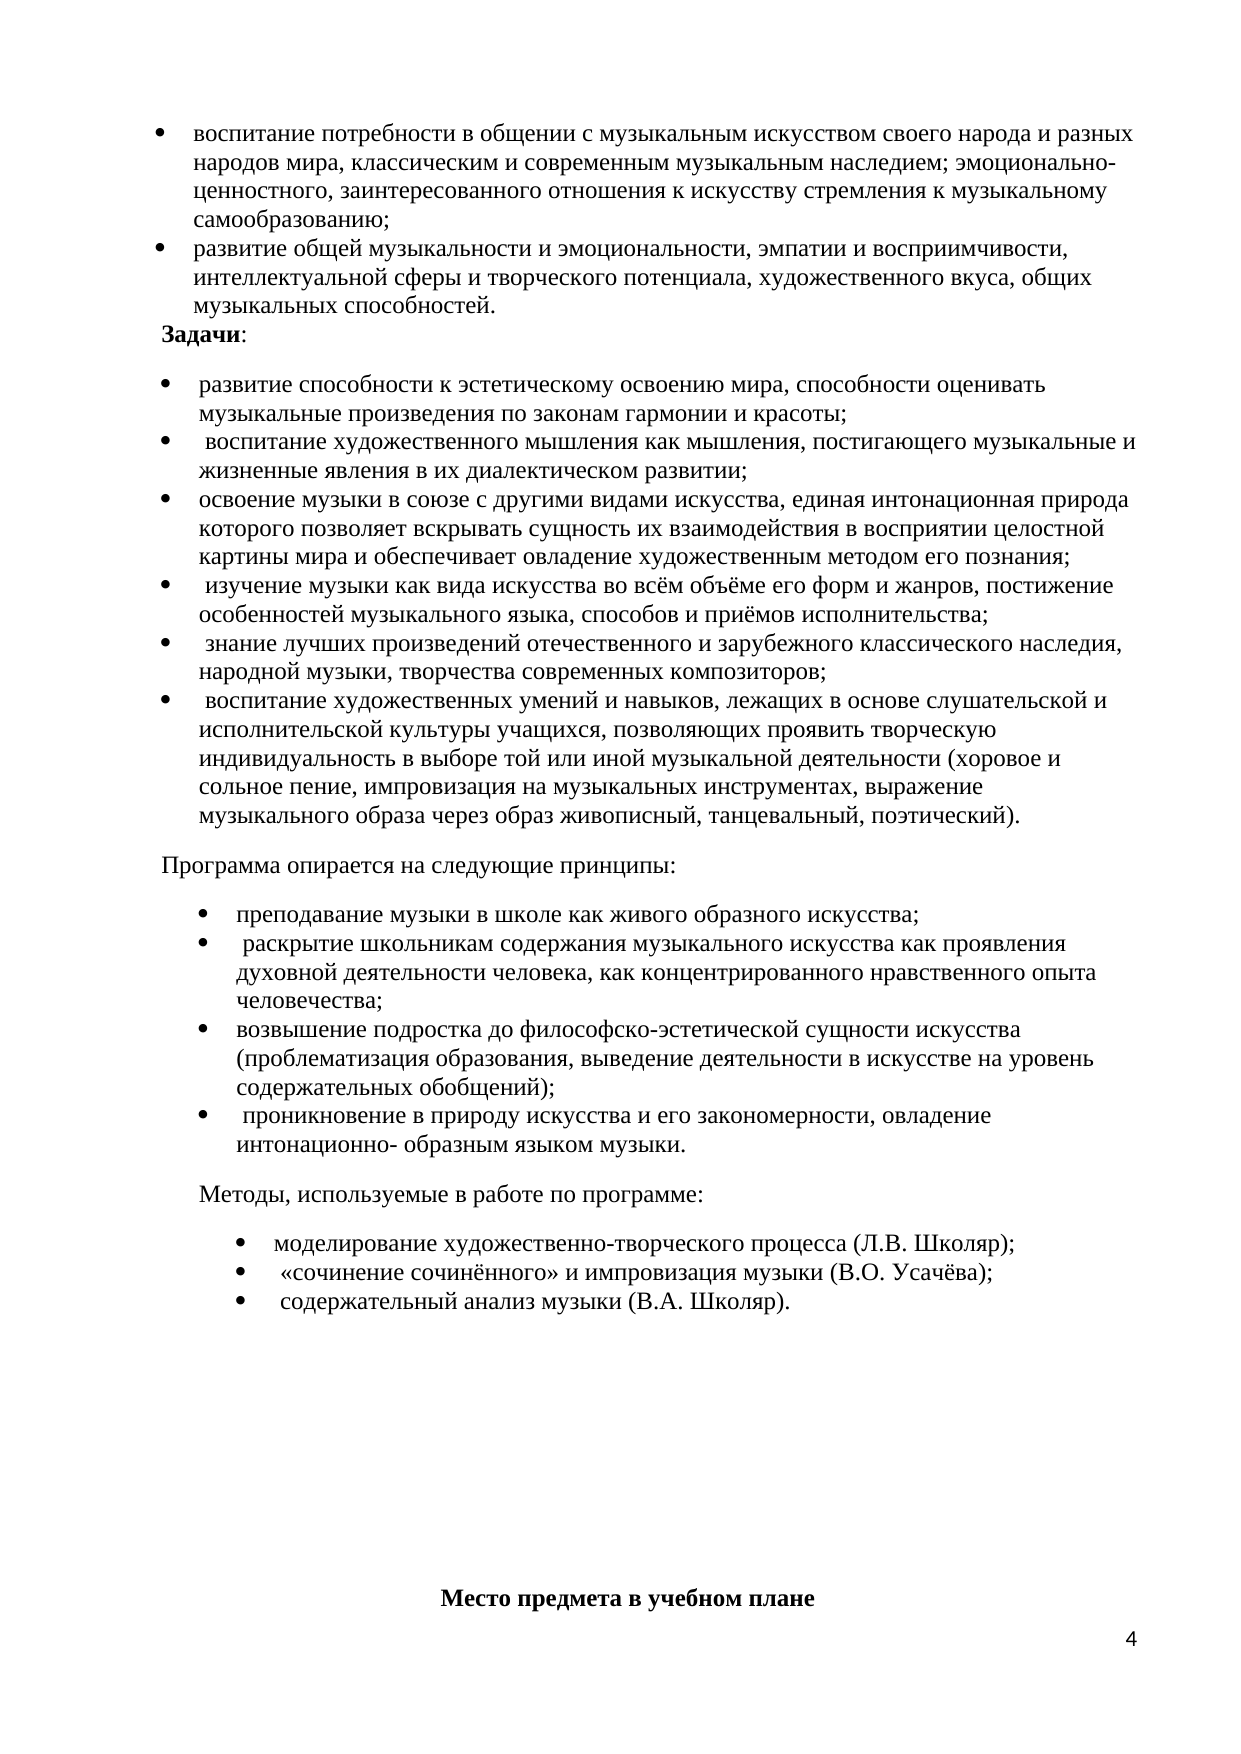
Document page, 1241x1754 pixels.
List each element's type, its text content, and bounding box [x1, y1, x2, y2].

list воспитание художественных умений и навыков, лежащих в основе слушательской и исполнительской культуры учащихся, позволяющих проявить творческую индивидуальность в выборе той или иной музыкальной деятельности (хоровое и сольное пение, импровизация на музыкальных инструментах, выражение музыкального образа через образ живописный, танцевальный, поэтический). [161, 685, 1137, 829]
text Задачи: [118, 319, 1137, 348]
list «сочинение сочинённого» и импровизация музыки (В.О. Усачёва); [236, 1257, 1137, 1286]
list знание лучших произведений отечественного и зарубежного классического наследия, народной музыки, творчества современных композиторов; [161, 628, 1137, 685]
text Программа опирается на следующие принципы: [161, 850, 1137, 878]
list воспитание потребности в общении с музыкальным искусством своего народа и разных народов мира, классическим и современным музыкальным наследием; эмоционально-ценностного, заинтересованного отношения к искусству стремления к музыкальному самообразованию; [156, 118, 1137, 233]
list освоение музыки в союзе с другими видами искусства, единая интонационная природа которого позволяет вскрывать сущность их взаимодействия в восприятии целостной картины мира и обеспечивает овладение художественным методом его познания; [161, 484, 1137, 570]
list проникновение в природу искусства и его закономерности, овладение интонационно- образным языком музыки. [198, 1101, 1137, 1158]
text Методы, используемые в работе по программе: [198, 1179, 1137, 1208]
list воспитание художественного мышления как мышления, постигающего музыкальные и жизненные явления в их диалектическом развитии; [161, 426, 1137, 484]
list развитие общей музыкальности и эмоциональности, эмпатии и восприимчивости, интеллектуальной сферы и творческого потенциала, художественного вкуса, общих музыкальных способностей. [156, 233, 1137, 319]
list моделирование художественно-творческого процесса (Л.В. Школяр); [236, 1228, 1137, 1257]
list преподавание музыки в школе как живого образного искусства; [198, 899, 1137, 928]
list содержательный анализ музыки (В.А. Школяр). [236, 1286, 1137, 1315]
text Место предмета в учебном плане [118, 1583, 1137, 1612]
list развитие способности к эстетическому освоению мира, способности оценивать музыкальные произведения по законам гармонии и красоты; [161, 369, 1137, 426]
list раскрытие школьникам содержания музыкального искусства как проявления духовной деятельности человека, как концентрированного нравственного опыта человечества; [198, 928, 1137, 1014]
list возвышение подростка до философско-эстетической сущности искусства (проблематизация образования, выведение деятельности в искусстве на уровень содержательных обобщений); [198, 1014, 1137, 1101]
list изучение музыки как вида искусства во всём объёме его форм и жанров, постижение особенностей музыкального языка, способов и приёмов исполнительства; [161, 570, 1137, 628]
